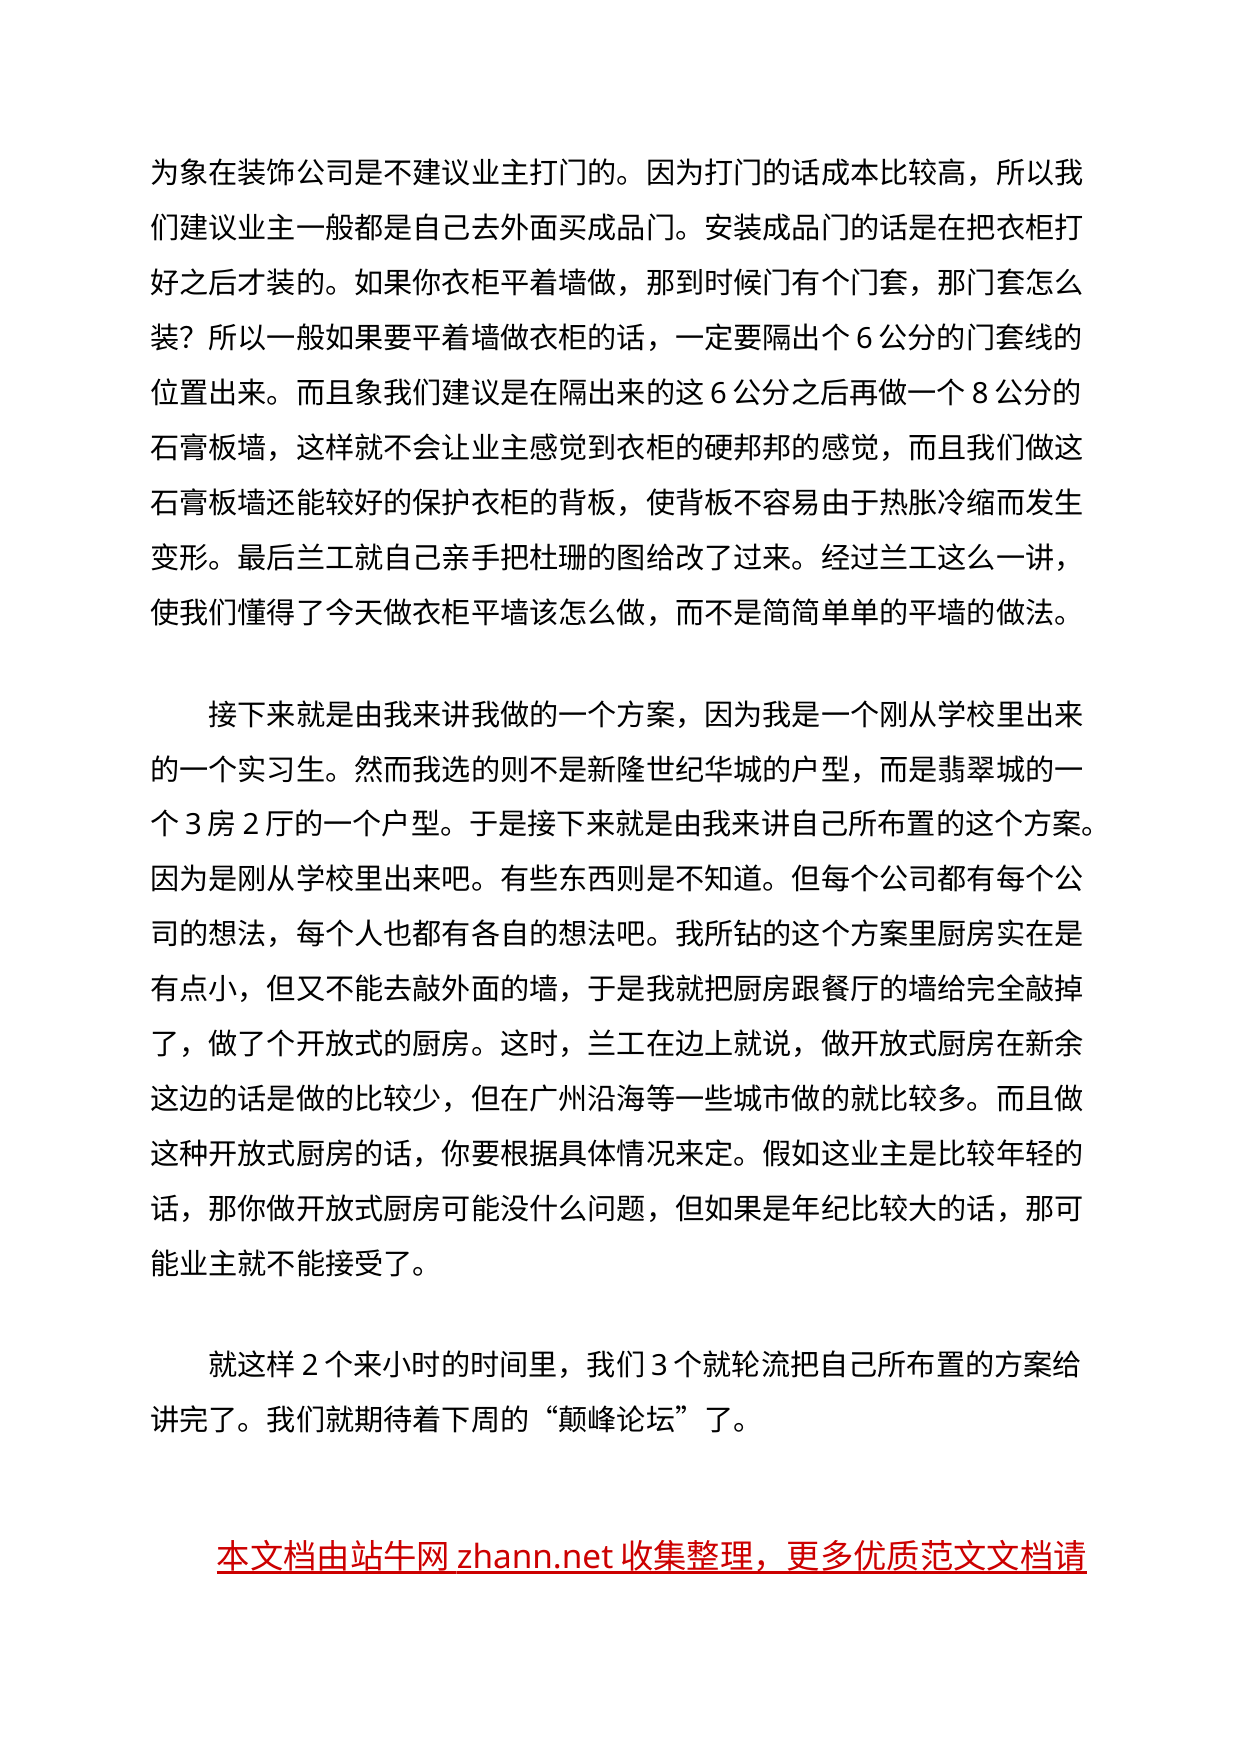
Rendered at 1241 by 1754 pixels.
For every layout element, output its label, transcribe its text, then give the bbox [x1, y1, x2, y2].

text 就这样2个来小时的时间里，我们3个就轮流把自己所布置的方案给讲完了。我们就期待着下周的“颠峰论坛”了。 [150, 1342, 1090, 1439]
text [150, 150, 1090, 632]
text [150, 1530, 1090, 1578]
text 接下来就是由我来讲我做的一个方案，因为我是一个刚从学校里出来的一个实习生。然而我选的则不是新隆世纪华城的户型，而是翡翠城的一个3房2厅的一个户型。于是接下来就是由我来讲自己所布置的这个方案。因为是刚从学校里出来吧。有些东西则是不知道。但每个公司都有每个公司的想法，每个人也都有各自的想法吧。我所钻的这个方案里厨房实在是有点小，但又不能去敲外面的墙，于是我就把厨房跟餐厅的墙给完全敲掉了，做了个开放式的厨房。这时，兰工在边上就说，做开放式厨房在新余这边的话是做的比较少，但在广州沿海等一些城市做的就比较多。而且做这种开放式厨房的话，你要根据具体情况来定。假如这业主是比较年轻的话，那你做开放式厨房可能没什么问题，但如果是年纪比较大的话，那可能业主就不能接受了。 [150, 691, 1090, 1282]
